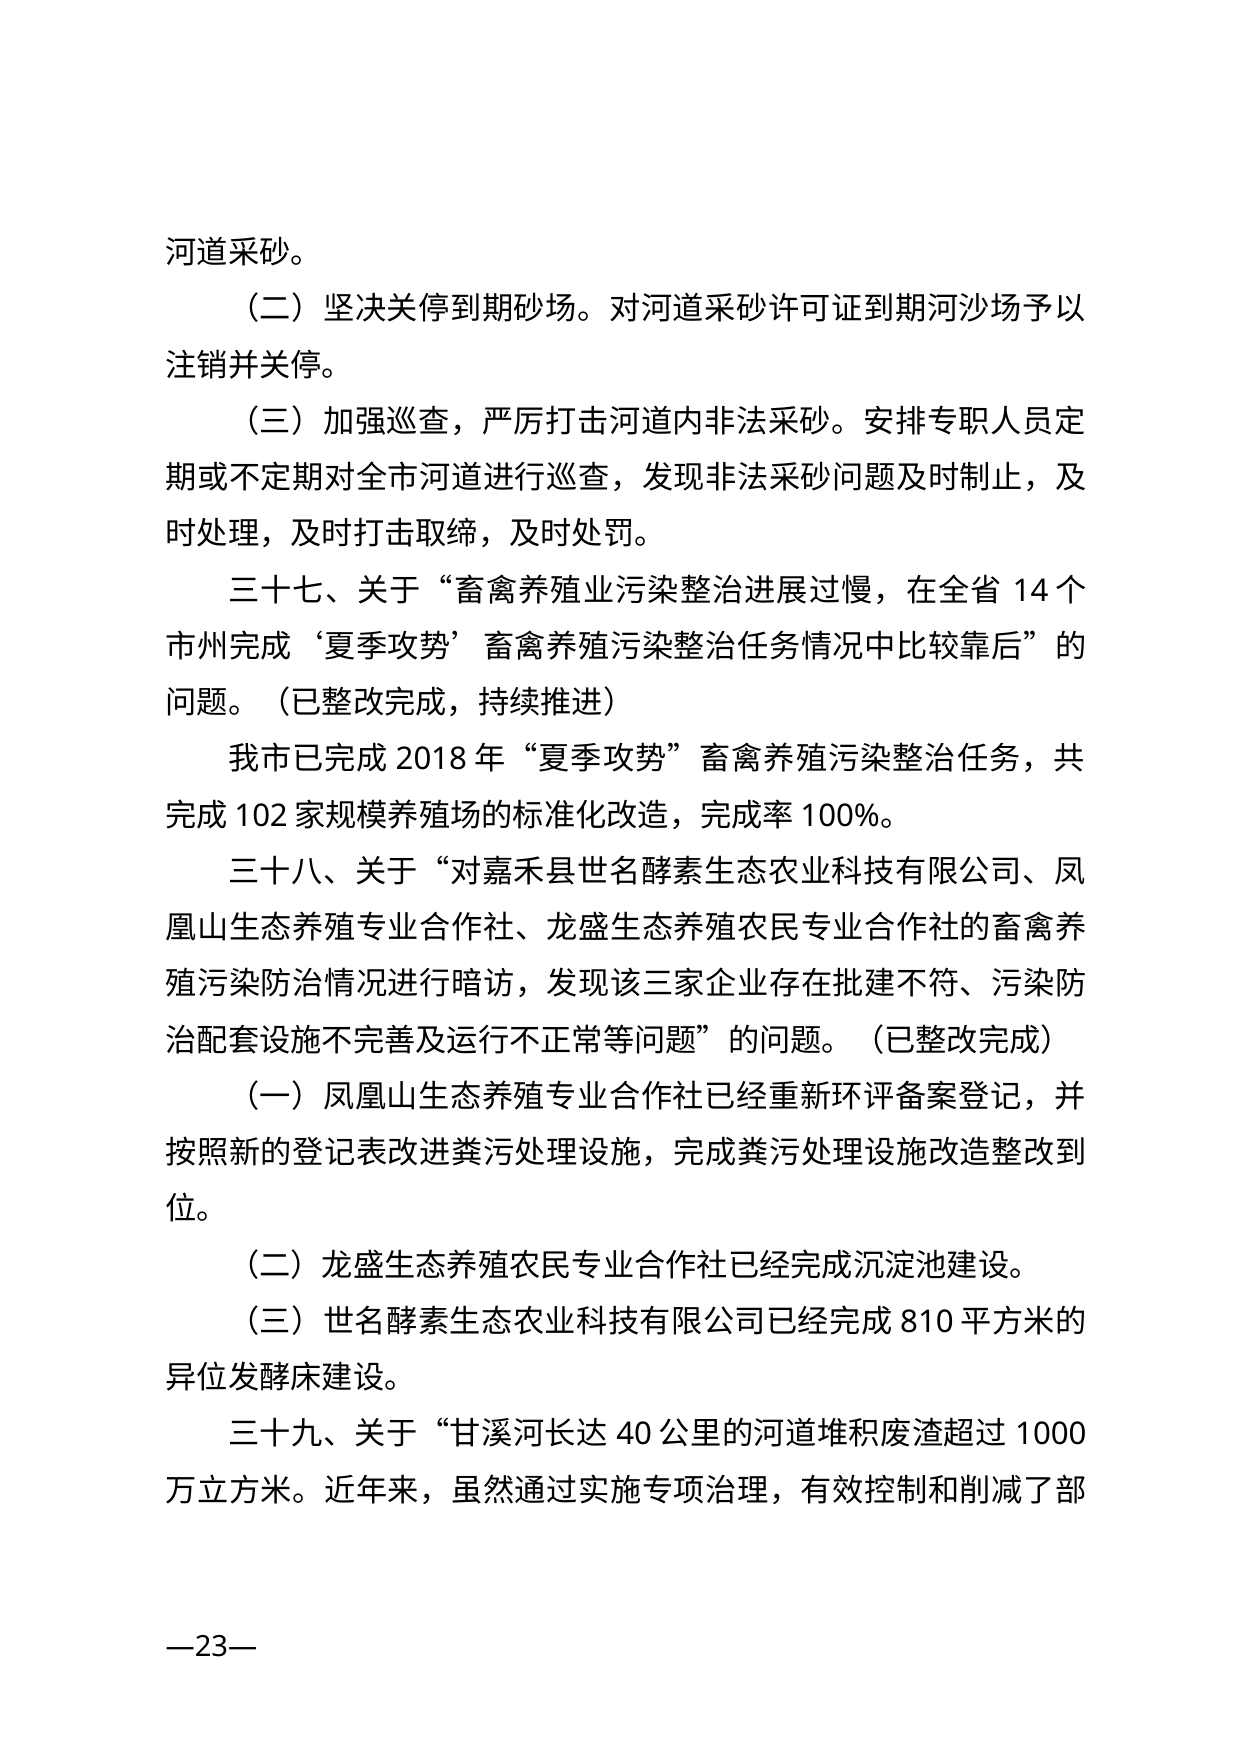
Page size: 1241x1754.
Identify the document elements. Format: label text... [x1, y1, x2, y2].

text 三十八、关于“对嘉禾县世名酵素生态农业科技有限公司、凤凰山生态养殖专业合作社、龙盛生态养殖农民专业合作社的畜禽养殖污染防治情况进行暗访，发现该三家企业存在批建不符、污染防治配套设施不完善及运行不正常等问题”的问题。（已整改完成） [165, 837, 1087, 1062]
text （二）坚决关停到期砂场。对河道采砂许可证到期河沙场予以注销并关停。 [165, 275, 1087, 387]
text （一）凤凰山生态养殖专业合作社已经重新环评备案登记，并按照新的登记表改进粪污处理设施，完成粪污处理设施改造整改到位。 [165, 1062, 1087, 1231]
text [165, 1400, 1087, 1512]
text （三）加强巡查，严厉打击河道内非法采砂。安排专职人员定期或不定期对全市河道进行巡查，发现非法采砂问题及时制止，及时处理，及时打击取缔，及时处罚。 [165, 387, 1087, 556]
text 三十七、关于“畜禽养殖业污染整治进展过慢，在全省 14个市州完成‘夏季攻势’畜禽养殖污染整治任务情况中比较靠后”的问题。（已整改完成，持续推进） [165, 556, 1087, 725]
text （二）龙盛生态养殖农民专业合作社已经完成沉淀池建设。 [165, 1231, 1087, 1287]
text （三）世名酵素生态农业科技有限公司已经完成810平方米的异位发酵床建设。 [165, 1287, 1087, 1400]
text 我市已完成2018年“夏季攻势”畜禽养殖污染整治任务，共完成102家规模养殖场的标准化改造，完成率100%。 [165, 725, 1087, 837]
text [165, 218, 1087, 275]
